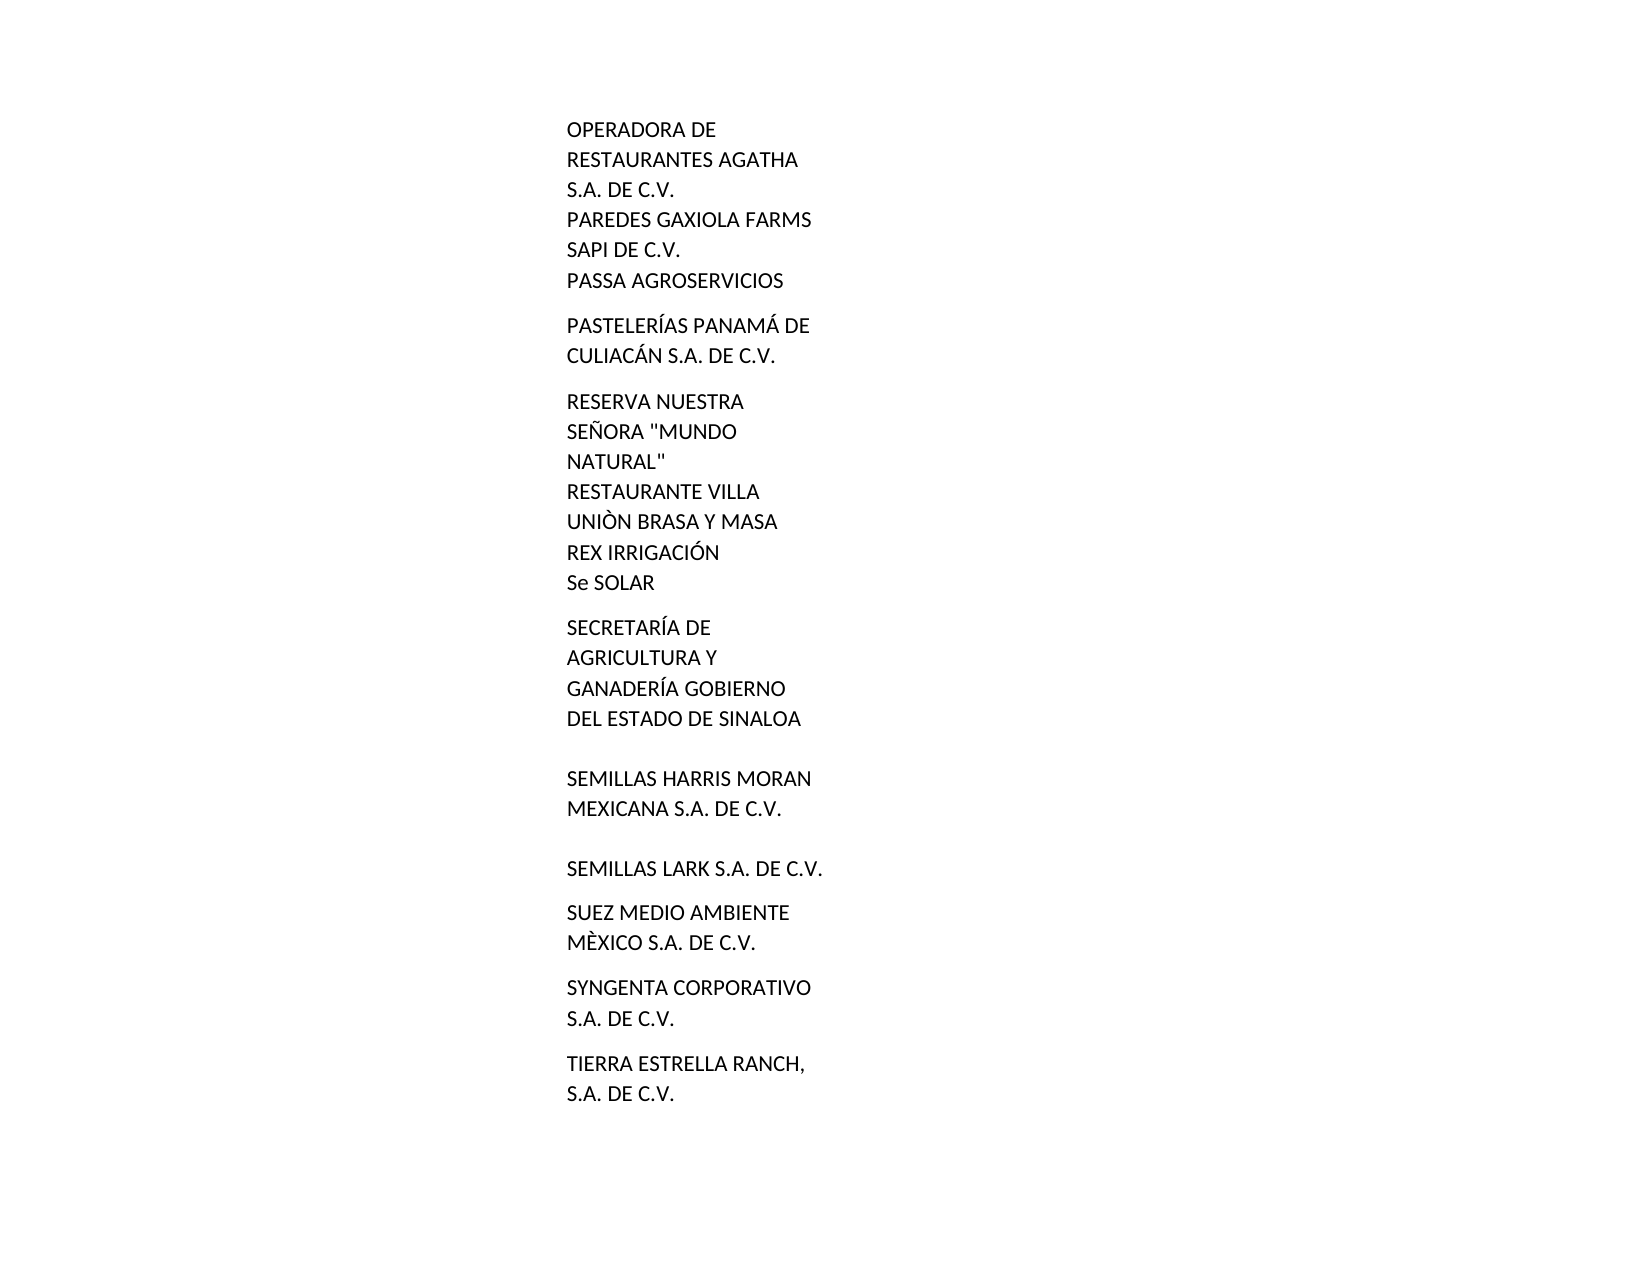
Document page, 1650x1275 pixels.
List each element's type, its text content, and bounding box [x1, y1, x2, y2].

text SECRETARÍA DE AGRICULTURA Y GANADERÍA GOBIERNO DEL ESTADO DE SINALOA [567, 613, 805, 732]
text Se SOLAR [567, 568, 1414, 596]
text OPERADORA DE RESTAURANTES AGATHA S.A. DE C.V. [567, 115, 803, 203]
text SEMILLAS LARK S.A. DE C.V. SUEZ MEDIO AMBIENTE [567, 838, 827, 926]
text RESERVA NUESTRA SEÑORA "MUNDO NATURAL" RESTAURANTE VILLA UNIÒN BRASA Y MASA REX IRRIGACIÓN [567, 387, 782, 566]
text SYNGENTA CORPORATIVO S.A. DE C.V. [567, 973, 816, 1032]
text PASTELERÍAS PANAMÁ DE CULIACÁN S.A. DE C.V. [567, 311, 814, 369]
text SEMILLAS HARRIS MORAN MEXICANA S.A. DE C.V. [567, 764, 816, 823]
text PAREDES GAXIOLA FARMS SAPI DE C.V. [567, 205, 816, 263]
text MÈXICO S.A. DE C.V. [567, 928, 1414, 956]
text PASSA AGROSERVICIOS [567, 266, 1414, 294]
text TIERRA ESTRELLA RANCH, S.A. DE C.V. [567, 1049, 810, 1107]
